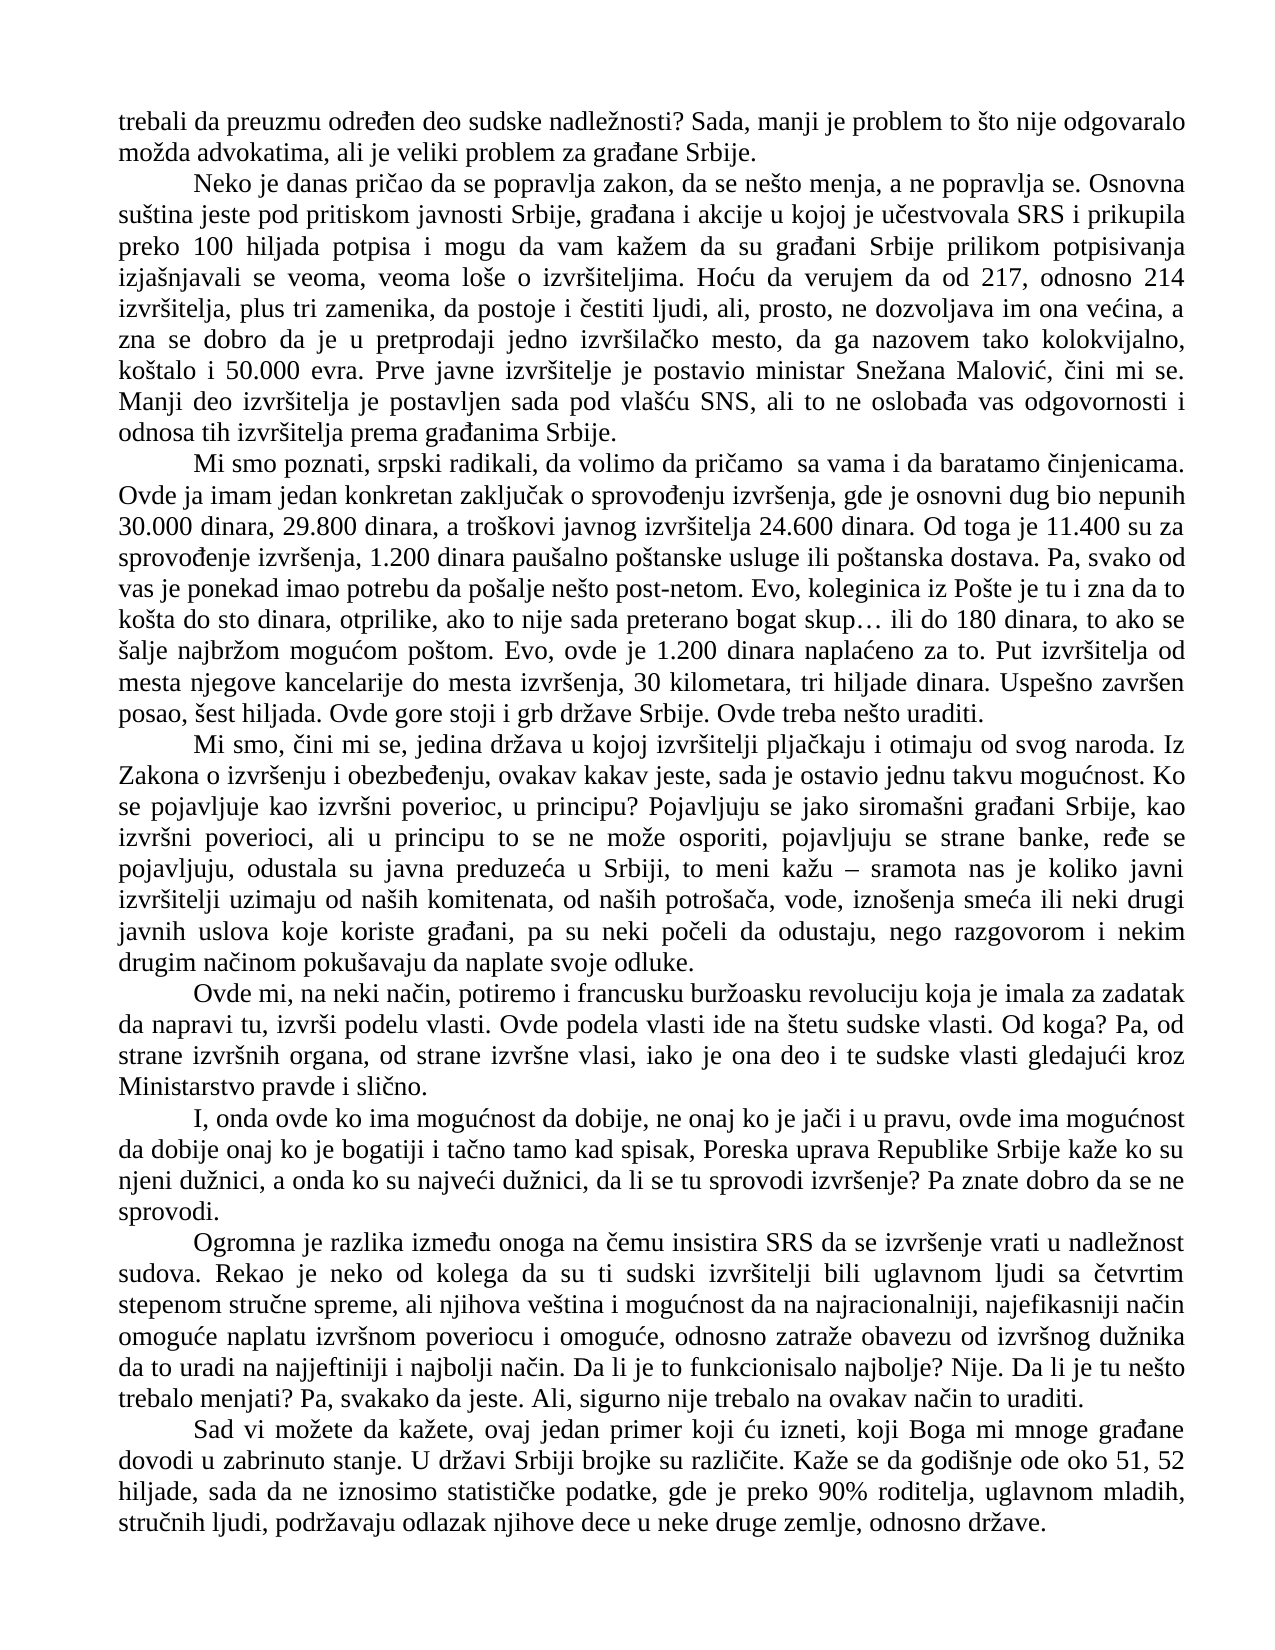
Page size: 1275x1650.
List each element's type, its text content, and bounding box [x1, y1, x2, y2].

text Ovde mi, na neki način, potiremo i francusku buržoasku revoluciju koja je imala za zadatak da napravi tu, izvrši podelu vlasti. Ovde podela vlasti ide na štetu sudske vlasti. Od koga? Pa, od strane izvršnih organa, od strane izvršne vlasi, iako je ona deo i te sudske vlasti gledajući kroz Ministarstvo pravde i slično. [118, 977, 1186, 1102]
text Neko je danas pričao da se popravlja zakon, da se nešto menja, a ne popravlja se. Osnovna suština jeste pod pritiskom javnosti Srbije, građana i akcije u kojoj je učestvovala SRS i prikupila preko 100 hiljada potpisa i mogu da vam kažem da su građani Srbije prilikom potpisivanja izjašnjavali se veoma, veoma loše o izvršiteljima. Hoću da verujem da od 217, odnosno 214 izvršitelja, plus tri zamenika, da postoje i čestiti ljudi, ali, prosto, ne dozvoljava im ona većina, a zna se dobro da je u pretprodaji jedno izvršilačko mesto, da ga nazovem tako kolokvijalno, koštalo i 50.000 evra. Prve javne izvršitelje je postavio ministar Snežana Malović, čini mi se. Manji deo izvršitelja je postavljen sada pod vlašću SNS, ali to ne oslobađa vas odgovornosti i odnosa tih izvršitelja prema građanima Srbije. [118, 167, 1186, 448]
text Mi smo, čini mi se, jedina država u kojoj izvršitelji pljačkaju i otimaju od svog naroda. Iz Zakona o izvršenju i obezbeđenju, ovakav kakav jeste, sada je ostavio jednu takvu mogućnost. Ko se pojavljuje kao izvršni poverioc, u principu? Pojavljuju se jako siromašni građani Srbije, kao izvršni poverioci, ali u principu to se ne može osporiti, pojavljuju se strane banke, ređe se pojavljuju, odustala su javna preduzeća u Srbiji, to meni kažu – sramota nas je koliko javni izvršitelji uzimaju od naših komitenata, od naših potrošača, vode, iznošenja smeća ili neki drugi javnih uslova koje koriste građani, pa su neki počeli da odustaju, nego razgovorom i nekim drugim načinom pokušavaju da naplate svoje odluke. [118, 728, 1186, 977]
text Sad vi možete da kažete, ovaj jedan primer koji ću izneti, koji Boga mi mnoge građane dovodi u zabrinuto stanje. U državi Srbiji brojke su različite. Kaže se da godišnje ode oko 51, 52 hiljade, sada da ne iznosimo statističke podatke, gde je preko 90% roditelja, uglavnom mladih, stručnih ljudi, podržavaju odlazak njihove dece u neke druge zemlje, odnosno države. [118, 1413, 1186, 1538]
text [118, 105, 1186, 167]
text Ogromna je razlika između onoga na čemu insistira SRS da se izvršenje vrati u nadležnost sudova. Rekao je neko od kolega da su ti sudski izvršitelji bili uglavnom ljudi sa četvrtim stepenom stručne spreme, ali njihova veština i mogućnost da na najracionalniji, najefikasniji način omoguće naplatu izvršnom poveriocu i omoguće, odnosno zatraže obavezu od izvršnog dužnika da to uradi na najjeftiniji i najbolji način. Da li je to funkcionisalo najbolje? Nije. Da li je tu nešto trebalo menjati? Pa, svakako da jeste. Ali, sigurno nije trebalo na ovakav način to uraditi. [118, 1226, 1186, 1413]
text Mi smo poznati, srpski radikali, da volimo da pričamo sa vama i da baratamo činjenicama. Ovde ja imam jedan konkretan zaključak o sprovođenju izvršenja, gde je osnovni dug bio nepunih 30.000 dinara, 29.800 dinara, a troškovi javnog izvršitelja 24.600 dinara. Od toga je 11.400 su za sprovođenje izvršenja, 1.200 dinara paušalno poštanske usluge ili poštanska dostava. Pa, svako od vas je ponekad imao potrebu da pošalje nešto post-netom. Evo, koleginica iz Pošte je tu i zna da to košta do sto dinara, otprilike, ako to nije sada preterano bogat skup… ili do 180 dinara, to ako se šalje najbržom mogućom poštom. Evo, ovde je 1.200 dinara naplaćeno za to. Put izvršitelja od mesta njegove kancelarije do mesta izvršenja, 30 kilometara, tri hiljade dinara. Uspešno završen posao, šest hiljada. Ovde gore stoji i grb države Srbije. Ovde treba nešto uraditi. [118, 448, 1186, 728]
text I, onda ovde ko ima mogućnost da dobije, ne onaj ko je jači i u pravu, ovde ima mogućnost da dobije onaj ko je bogatiji i tačno tamo kad spisak, Poreska uprava Republike Srbije kaže ko su njeni dužnici, a onda ko su najveći dužnici, da li se tu sprovodi izvršenje? Pa znate dobro da se ne sprovodi. [118, 1102, 1186, 1226]
